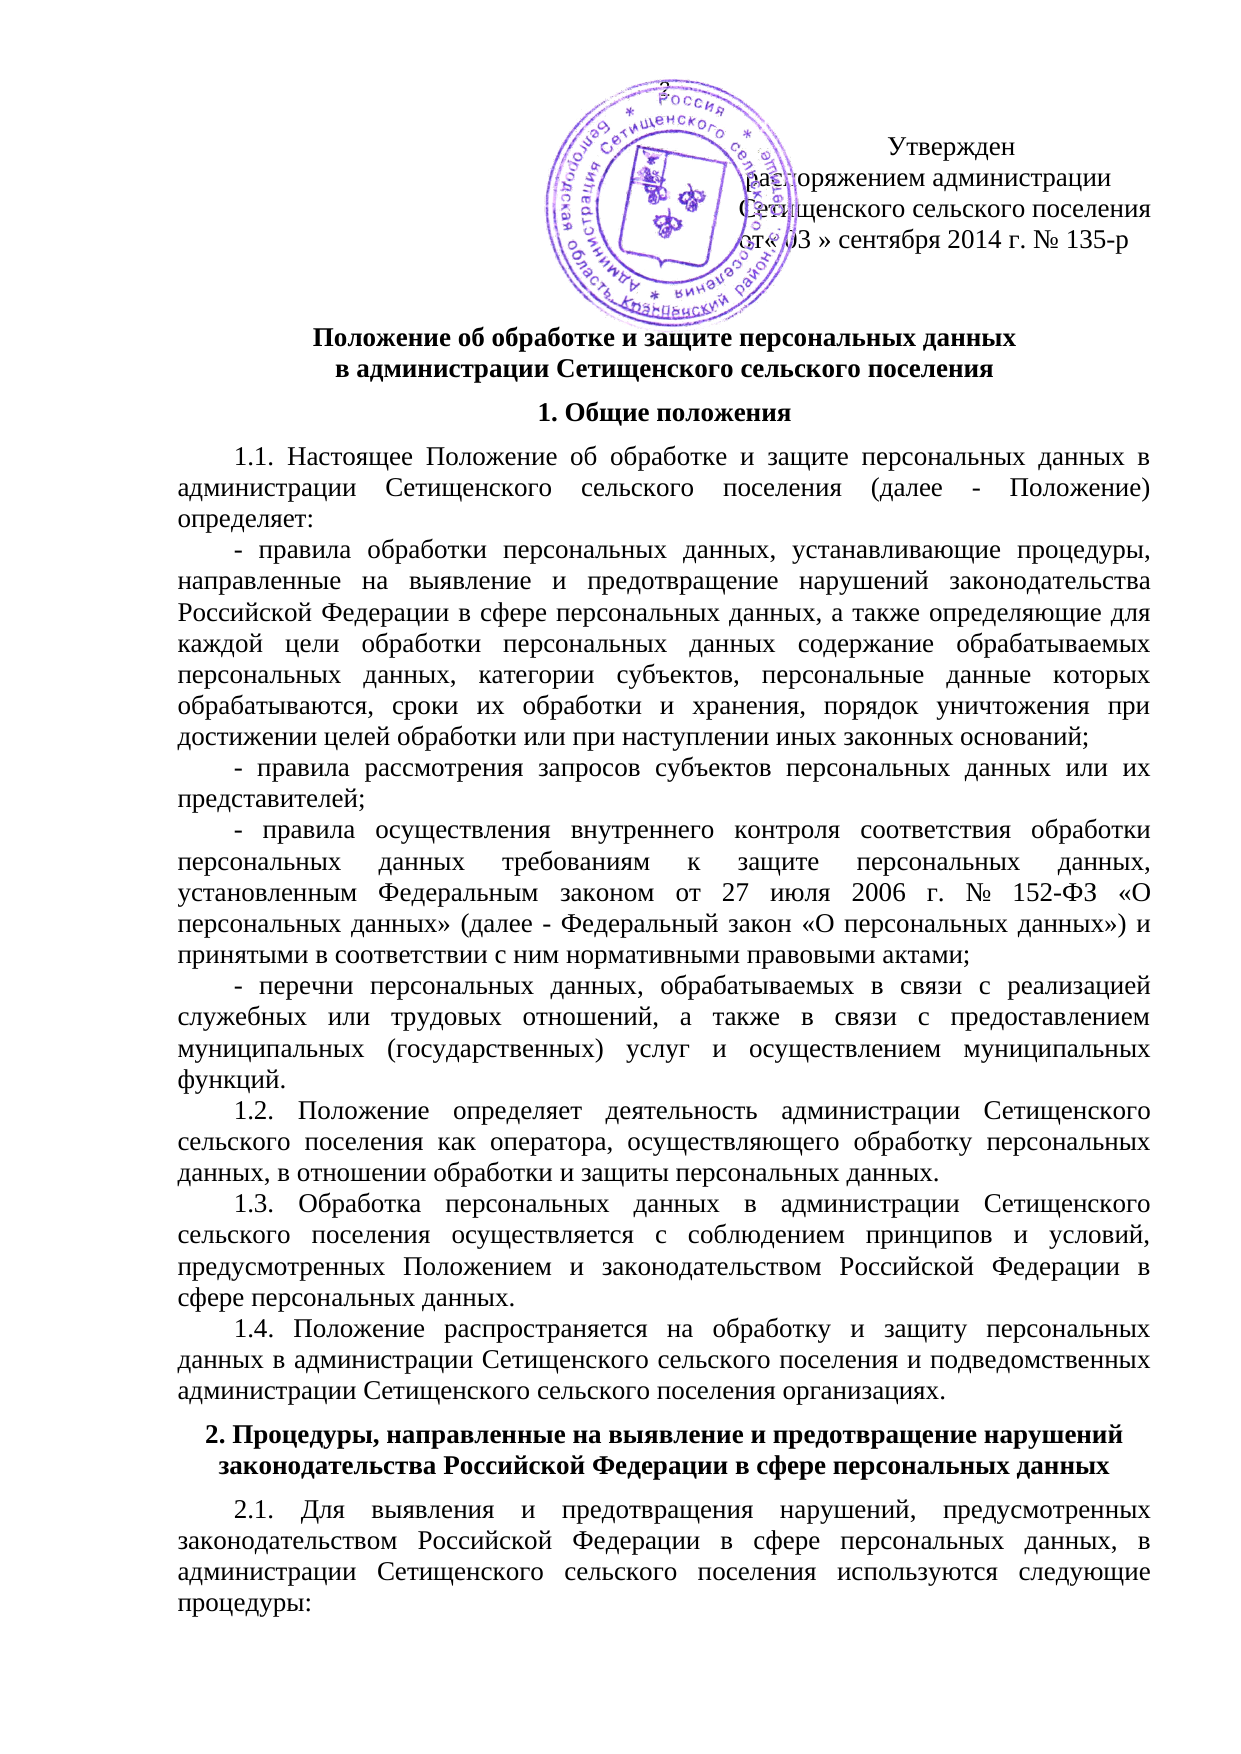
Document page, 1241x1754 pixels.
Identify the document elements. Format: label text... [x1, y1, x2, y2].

text распоряжением администрации [800, 161, 1152, 192]
text в администрации Сетищенского сельского поселения [177, 353, 1152, 384]
text - правила обработки персональных данных, устанавливающие процедуры, направленные на выявление и предотвращение нарушений законодательства Российской Федерации в сфере персональных данных, а также определяющие для каждой цели обработки персональных данных содержание обрабатываемых персональных данных, категории субъектов, персональные данные которых обрабатываются, сроки их обработки и хранения, порядок уничтожения при достижении целей обработки или при наступлении иных законных оснований; [177, 533, 1152, 751]
text Утвержден [800, 130, 1152, 161]
text 1.4. Положение распространяется на обработку и защиту персональных данных в администрации Сетищенского сельского поселения и подведомственных администрации Сетищенского сельского поселения организациях. [177, 1312, 1152, 1405]
text 1.1. Настоящее Положение об обработке и защите персональных данных в администрации Сетищенского сельского поселения (далее - Положение) определяет: [177, 440, 1152, 533]
text Сетищенского сельского поселения [800, 192, 1152, 223]
text 1.2. Положение определяет деятельность администрации Сетищенского сельского поселения как оператора, осуществляющего обработку персональных данных, в отношении обработки и защиты персональных данных. [177, 1094, 1152, 1187]
text - правила осуществления внутреннего контроля соответствия обработки персональных данных требованиям к защите персональных данных, установленным Федеральным законом от 27 июля 2006 г. № 152-ФЗ «О персональных данных» (далее - Федеральный закон «О персональных данных») и принятыми в соответствии с ним нормативными правовыми актами; [177, 814, 1152, 969]
text 2.1. Для выявления и предотвращения нарушений, предусмотренных законодательством Российской Федерации в сфере персональных данных, в администрации Сетищенского сельского поселения используются следующие процедуры: [177, 1493, 1152, 1617]
text 2. Процедуры, направленные на выявление и предотвращение нарушений законодательства Российской Федерации в сфере персональных данных [177, 1418, 1152, 1480]
text - перечни персональных данных, обрабатываемых в связи с реализацией служебных или трудовых отношений, а также в связи с предоставлением муниципальных (государственных) услуг и осуществлением муниципальных функций. [177, 969, 1152, 1094]
text - правила рассмотрения запросов субъектов персональных данных или их представителей; [177, 751, 1152, 814]
text 1.3. Обработка персональных данных в администрации Сетищенского сельского поселения осуществляется с соблюдением принципов и условий, предусмотренных Положением и законодательством Российской Федерации в сфере персональных данных. [177, 1187, 1152, 1312]
picture [540, 75, 800, 335]
text от« 03 » сентября 2014 г. № 135-р [800, 223, 1152, 254]
text 1. Общие положения [177, 396, 1152, 427]
text Положение об обработке и защите персональных данных [177, 321, 1152, 353]
